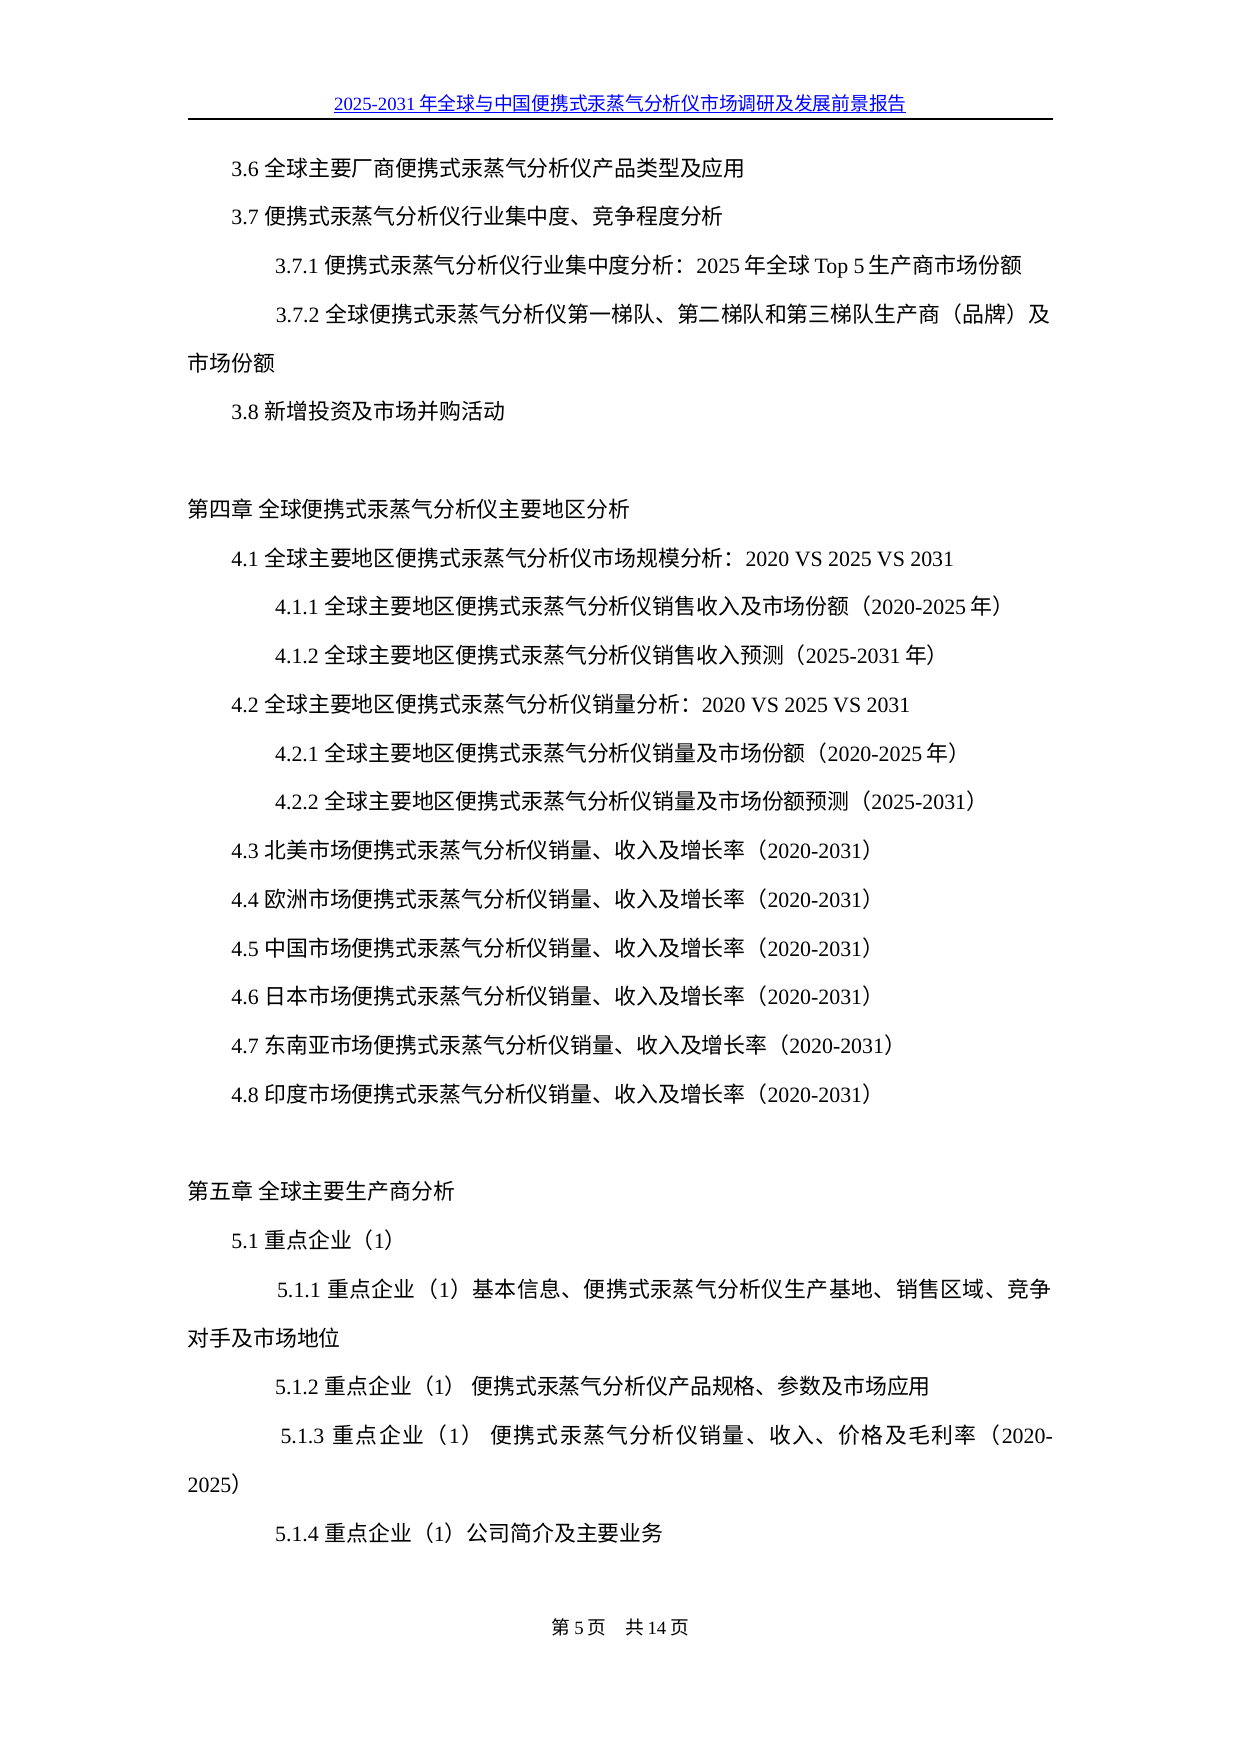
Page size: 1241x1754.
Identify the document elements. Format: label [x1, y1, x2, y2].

text [187, 150, 1053, 1548]
